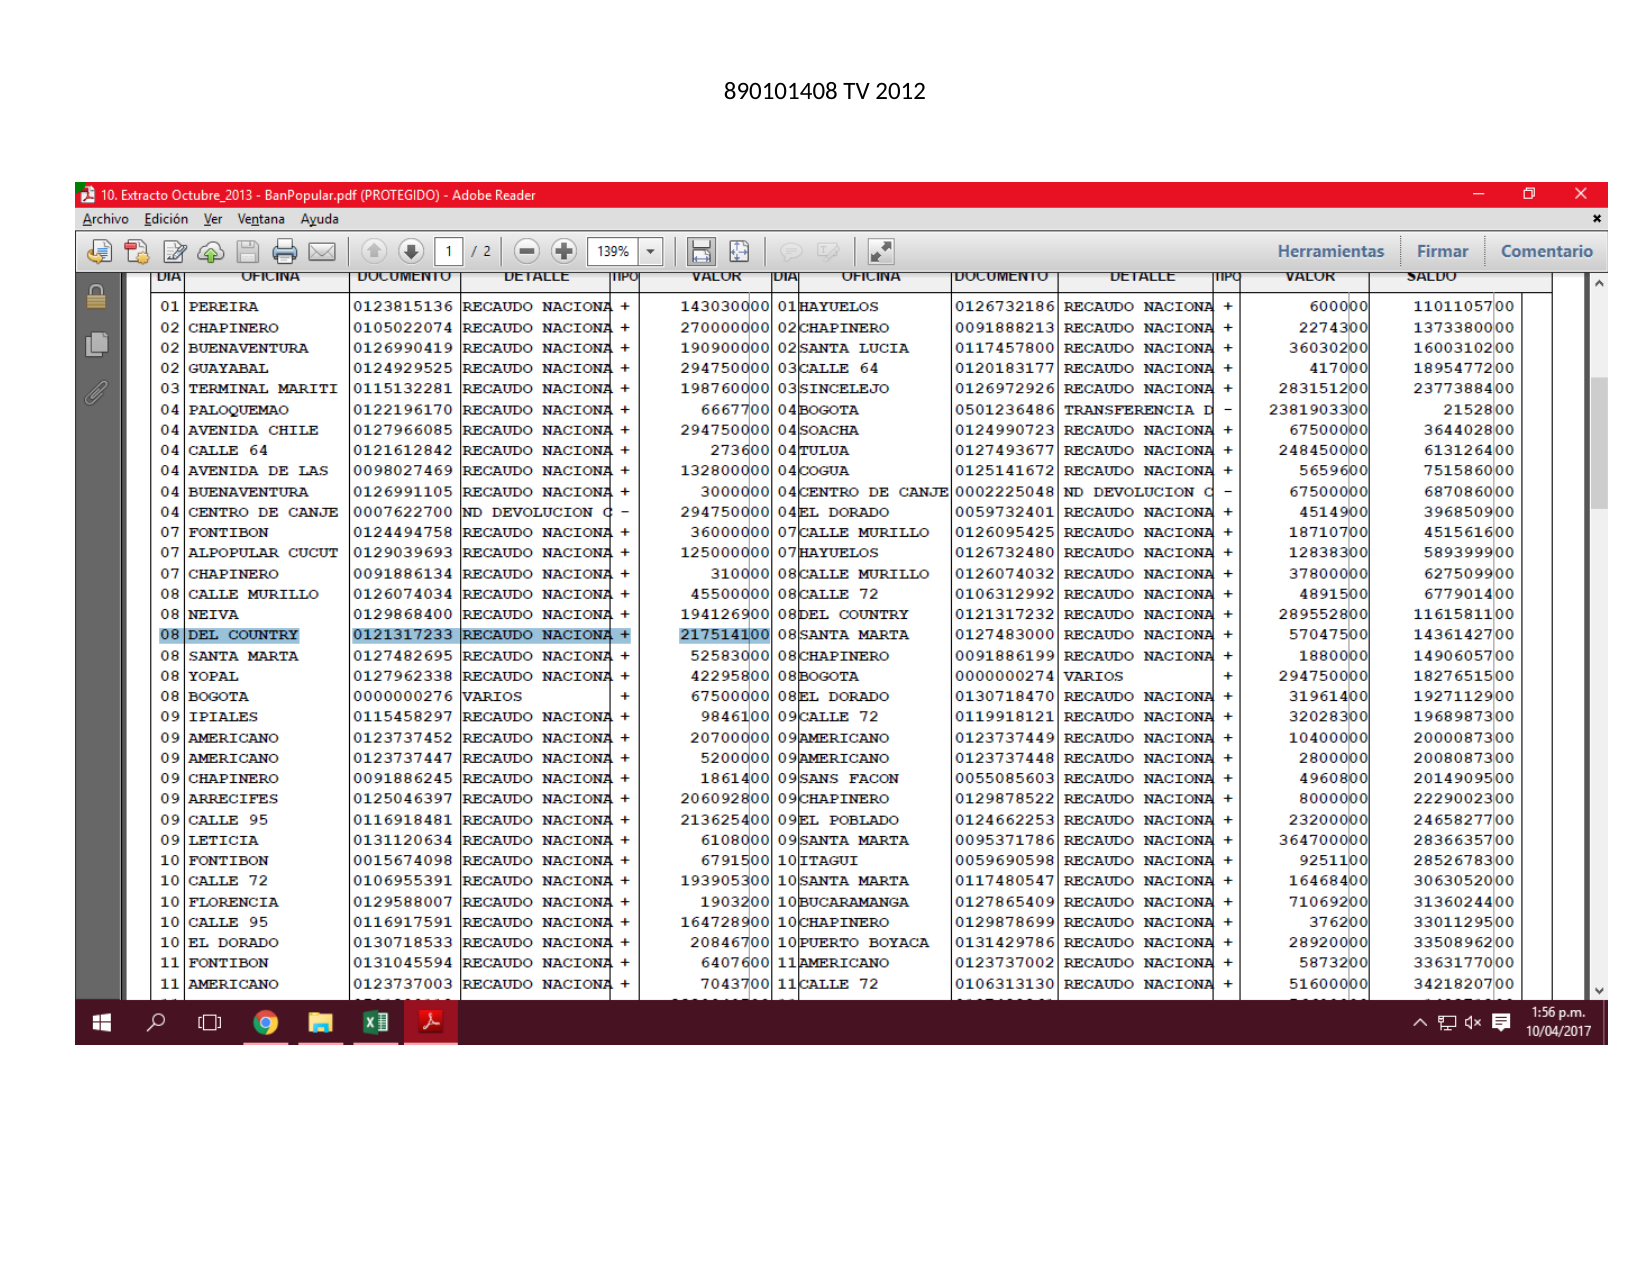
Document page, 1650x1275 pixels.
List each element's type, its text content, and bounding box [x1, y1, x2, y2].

text 890101408 TV 2012 [75, 75, 1575, 106]
picture [75, 182, 1608, 1045]
